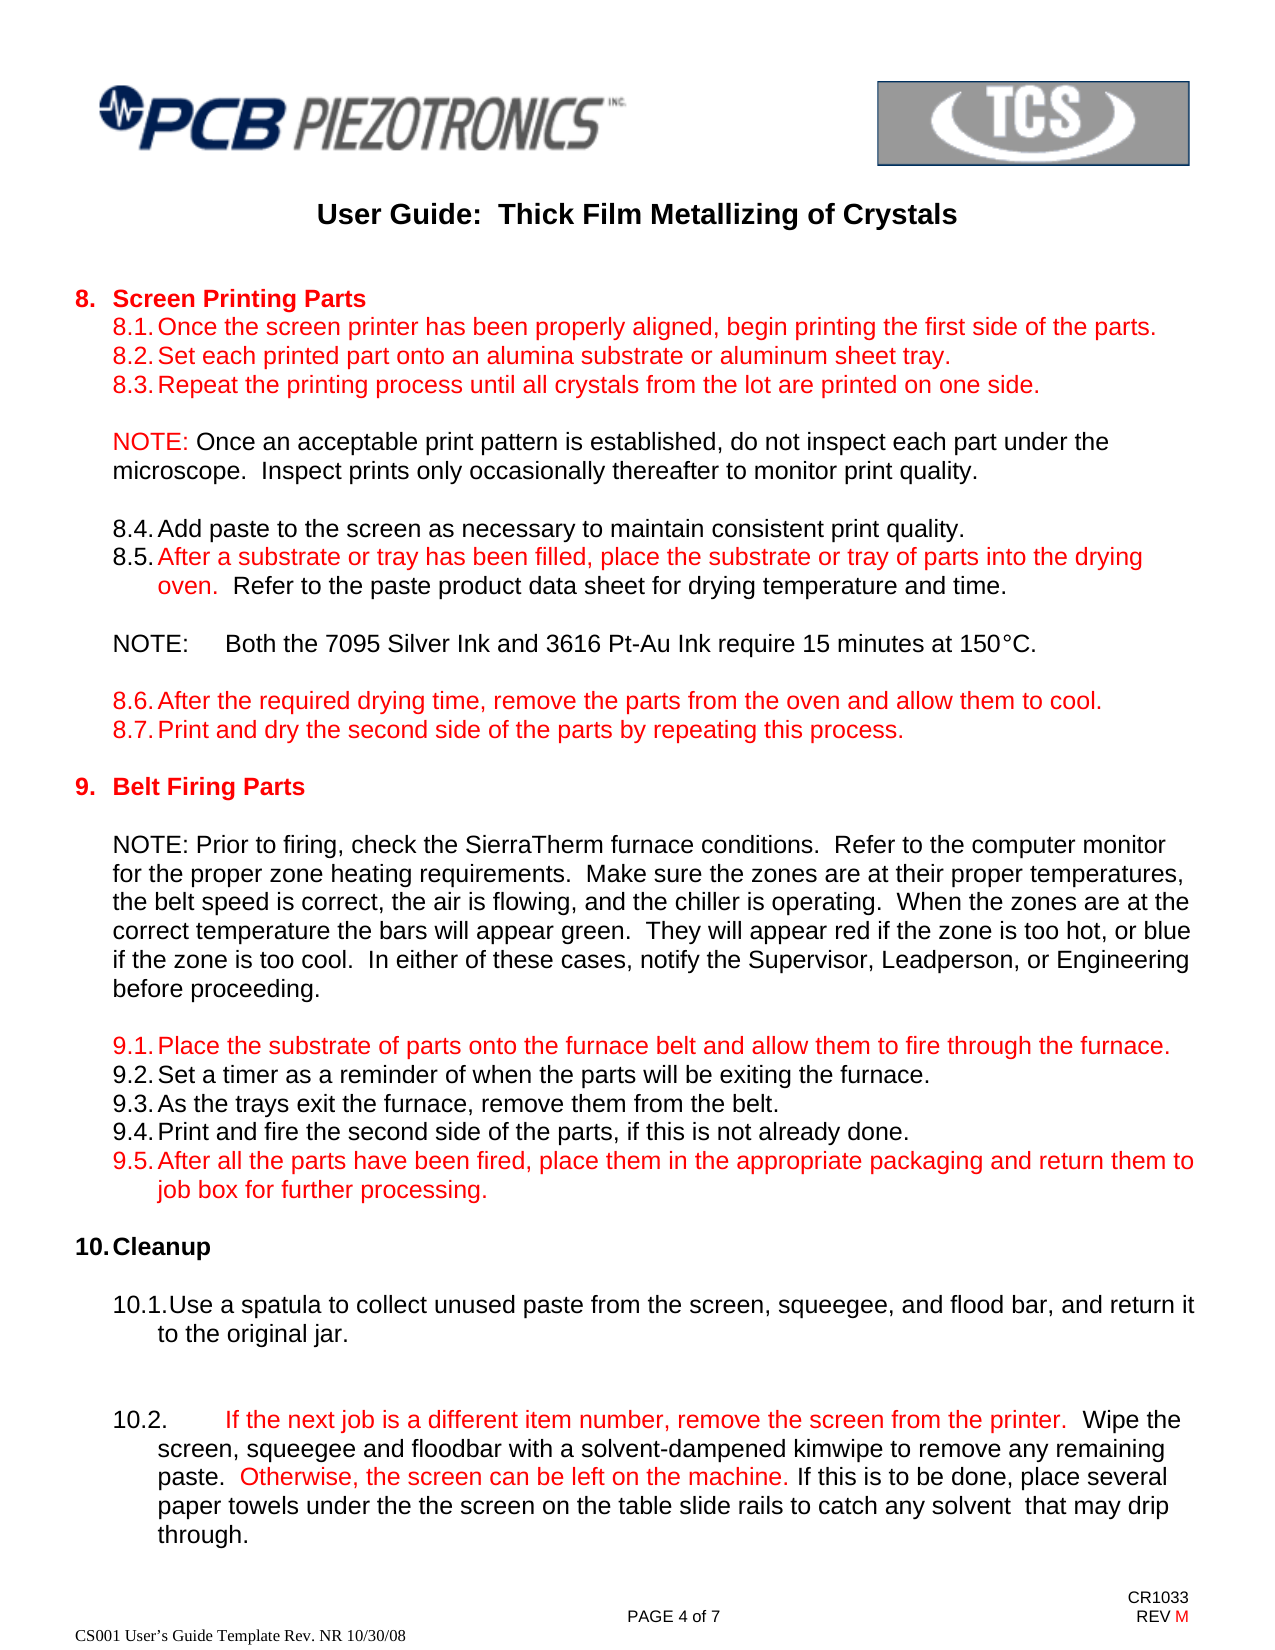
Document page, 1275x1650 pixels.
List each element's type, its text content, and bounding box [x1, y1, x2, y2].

list Belt Firing Parts [75, 772, 1200, 801]
list After the required drying time, remove the parts from the oven and allow them to cool. [112, 686, 1200, 715]
list After a substrate or tray has been filled, place the substrate or tray of parts into the drying oven. Refer to the paste product data sheet for drying temperature and time. [112, 542, 1200, 600]
text NOTE: Prior to firing, check the SierraTherm furnace conditions. Refer to the computer monitor for the proper zone heating requirements. Make sure the zones are at their proper temperatures, the belt speed is correct, the air is flowing, and the chiller is operating. When the zones are at the correct temperature the bars will appear green. They will appear red if the zone is too hot, or blue if the zone is too cool. In either of these cases, notify the Supervisor, Leadperson, or Engineering before proceeding. [112, 830, 1200, 1002]
list After all the parts have been fired, place them in the appropriate packaging and return them to job box for further processing. [112, 1146, 1200, 1203]
list If the next job is a different item number, remove the screen from the printer. Wipe the screen, squeegee and floodbar with a solvent-dampened kimwipe to remove any remaining paste. Otherwise, the screen can be left on the machine. If this is to be done, place several paper towels under the the screen on the table slide rails to catch any solvent that may drip through. [112, 1405, 1200, 1548]
list Place the substrate of parts onto the furnace belt and allow them to fire through the furnace. [112, 1031, 1200, 1060]
list Repeat the printing process until all crystals from the lot are printed on one side. [112, 370, 1200, 398]
list Print and dry the second side of the parts by repeating this process. [112, 715, 1200, 743]
picture [877, 81, 1190, 166]
list Set each printed part onto an alumina substrate or aluminum sheet tray. [112, 341, 1200, 370]
list Print and fire the second side of the parts, if this is not already done. [112, 1117, 1200, 1146]
list Cleanup [75, 1232, 1200, 1261]
list Screen Printing Parts [75, 283, 1200, 312]
text NOTE: Both the 7095 Silver Ink and 3616 Pt-Au Ink require 15 minutes at 150°C. [75, 628, 1200, 657]
list Use a spatula to collect unused paste from the screen, squeegee, and flood bar, and return it to the original jar. [112, 1290, 1200, 1347]
list As the trays exit the furnace, remove them from the belt. [112, 1088, 1200, 1117]
picture [89, 81, 636, 160]
list Set a timer as a reminder of when the parts will be exiting the furnace. [112, 1060, 1200, 1088]
list Once the screen printer has been properly aligned, begin printing the first side of the parts. [112, 312, 1200, 341]
text NOTE: Once an acceptable print pattern is established, do not inspect each part under the microscope. Inspect prints only occasionally thereafter to monitor print quality. [75, 427, 1200, 485]
list Add paste to the screen as necessary to maintain consistent print quality. [112, 513, 1200, 542]
